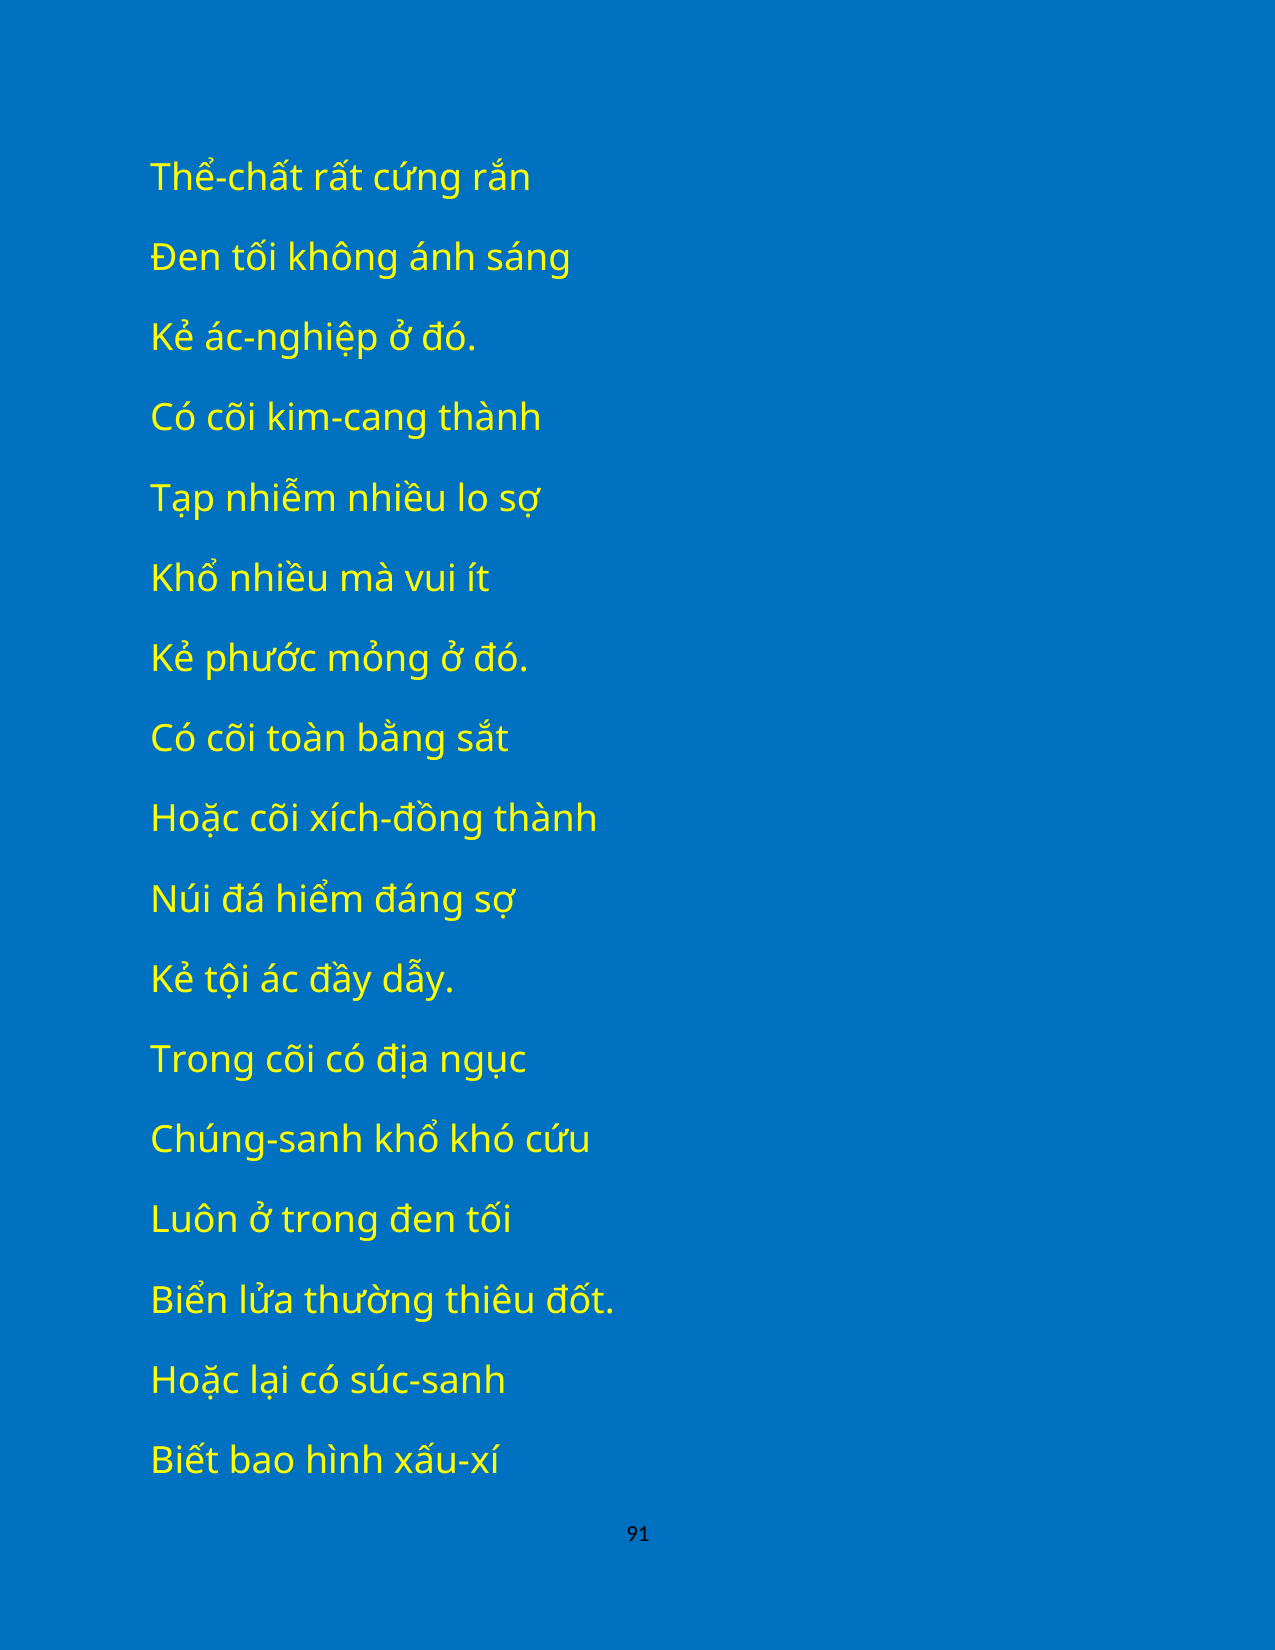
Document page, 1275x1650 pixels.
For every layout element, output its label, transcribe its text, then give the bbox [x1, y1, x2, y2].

text Kẻ phước mỏng ở đó. [150, 631, 1125, 682]
text Chúng-sanh khổ khó cứu [150, 1112, 1125, 1163]
text Biển lửa thường thiêu đốt. [150, 1273, 1125, 1324]
text Có cõi toàn bằng sắt [150, 711, 1125, 762]
text Hoặc cõi xích-đồng thành [150, 792, 1125, 843]
text Luôn ở trong đen tối [150, 1193, 1125, 1244]
text Có cõi kim-cang thành [150, 391, 1125, 442]
text Hoặc lại có súc-sanh [150, 1353, 1125, 1404]
text Khổ nhiều mà vui ít [150, 551, 1125, 602]
text Đen tối không ánh sáng [150, 230, 1125, 281]
text Thể-chất rất cứng rắn [150, 150, 1125, 201]
text Trong cõi có địa ngục [150, 1032, 1125, 1083]
text Núi đá hiểm đáng sợ [150, 872, 1125, 923]
text Tạp nhiễm nhiều lo sợ [150, 471, 1125, 522]
text Kẻ ác-nghiệp ở đó. [150, 310, 1125, 361]
text Kẻ tội ác đầy dẫy. [150, 952, 1125, 1003]
text Biết bao hình xấu-xí [150, 1433, 1125, 1484]
